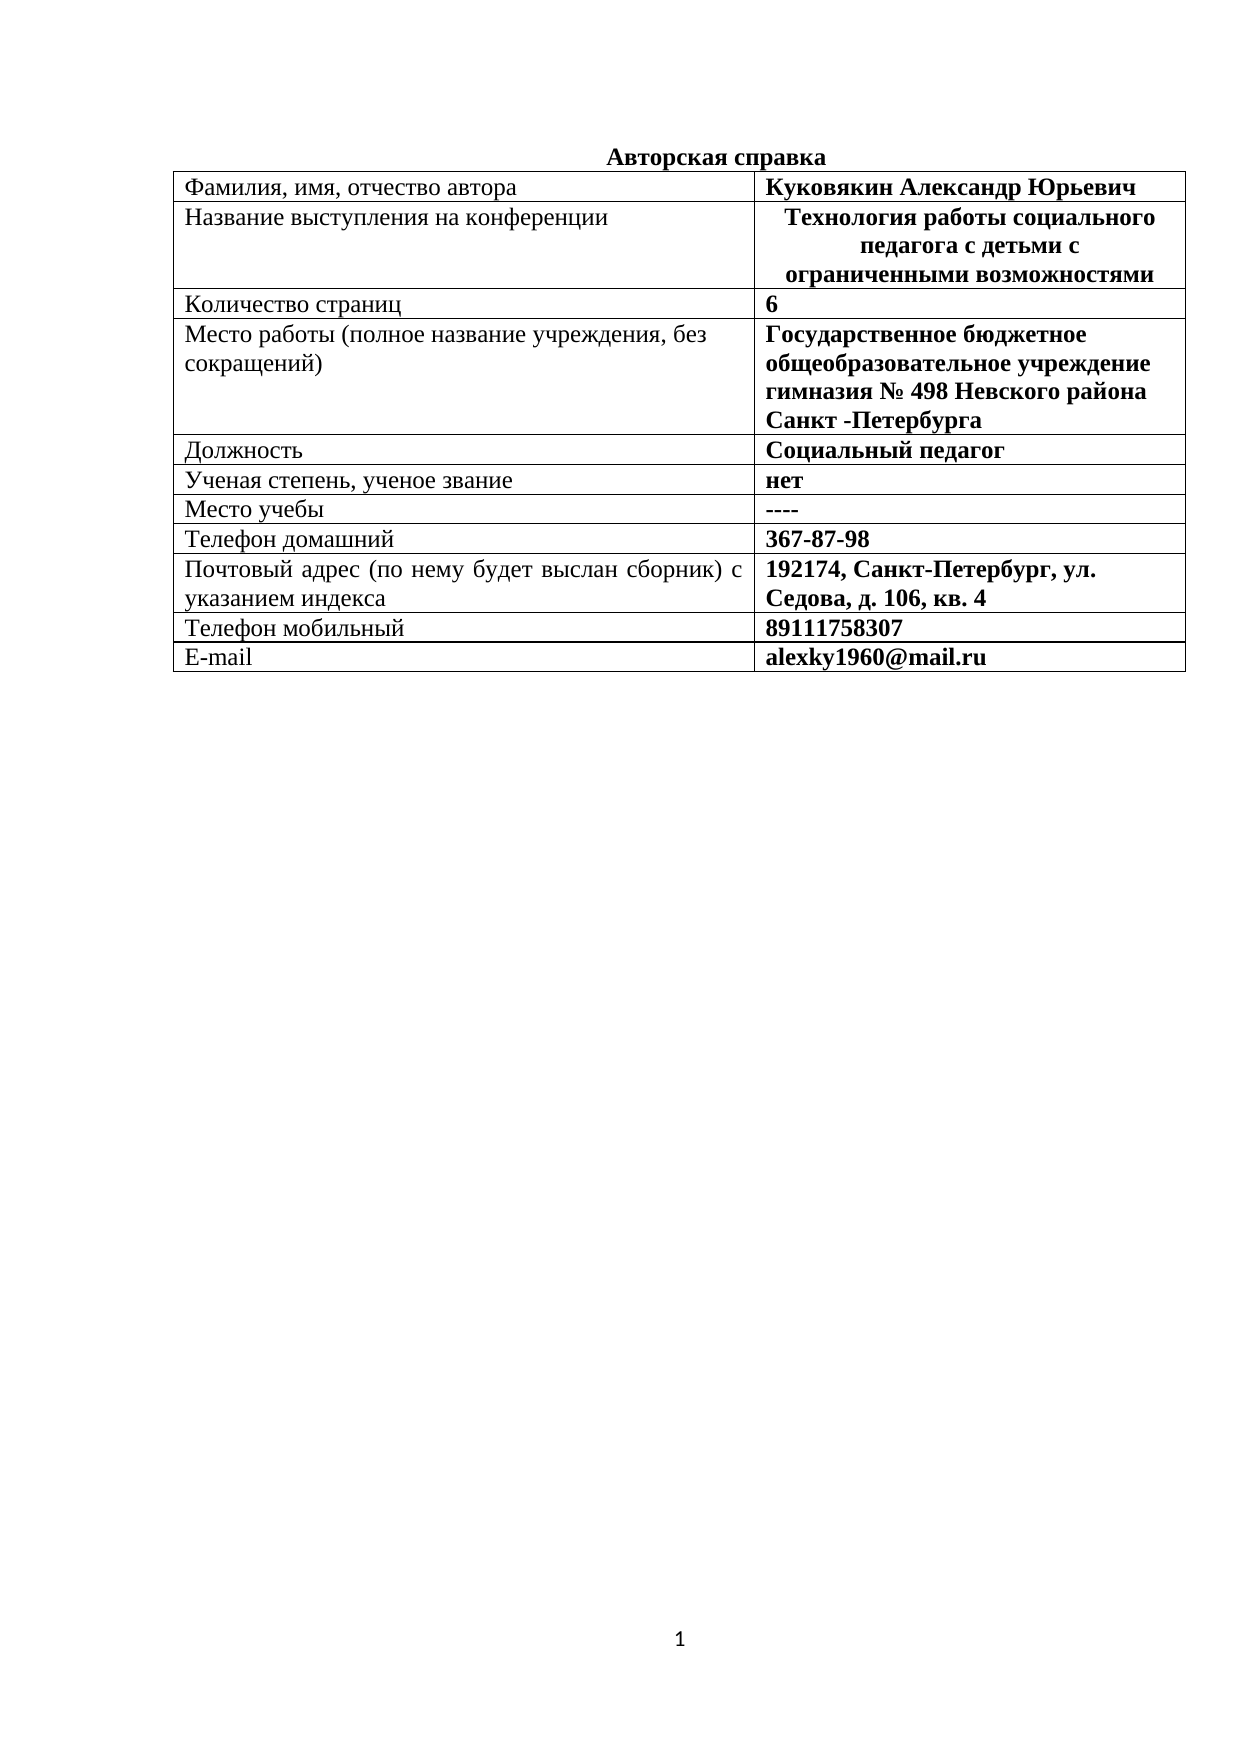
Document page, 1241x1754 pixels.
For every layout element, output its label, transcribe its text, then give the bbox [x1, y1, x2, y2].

table_cell Телефон мобильный [174, 613, 754, 641]
table_header Куковякин Александр Юрьевич [755, 172, 1185, 201]
table_cell аlexky1960@mail.ru [755, 643, 1185, 671]
table_cell Телефон домашний [174, 524, 754, 553]
table_cell Место учебы [174, 495, 754, 523]
table_cell 367-87-98 [755, 524, 1185, 553]
table_cell Социальный педагог [755, 435, 1185, 464]
table_cell 89111758307 [755, 613, 1185, 641]
table_cell Количество страниц [174, 289, 754, 318]
table_cell E-mail [174, 643, 754, 671]
table_cell 192174, Санкт-Петербург, ул. Седова, д. 106, кв. 4 [755, 554, 1185, 612]
text Авторская справка [177, 142, 1181, 171]
table_cell Название выступления на конференции [174, 202, 754, 288]
table_header Фамилия, имя, отчество автора [174, 172, 754, 201]
table_cell Ученая степень, ученое звание [174, 465, 754, 493]
table_cell ---- [755, 495, 1185, 523]
table_cell Технология работы социального педагога с детьми с ограниченными возможностями [755, 202, 1185, 288]
table_cell Должность [174, 435, 754, 464]
table_cell Почтовый адрес (по нему будет выслан сборник) с указанием индекса [174, 554, 754, 612]
table_cell Место работы (полное название учреждения, без сокращений) [174, 319, 754, 434]
table_cell 6 [755, 289, 1185, 318]
table_cell Государственное бюджетное общеобразовательное учреждение гимназия № 498 Невского района Санкт -Петербурга [755, 319, 1185, 434]
table_cell нет [755, 465, 1185, 493]
